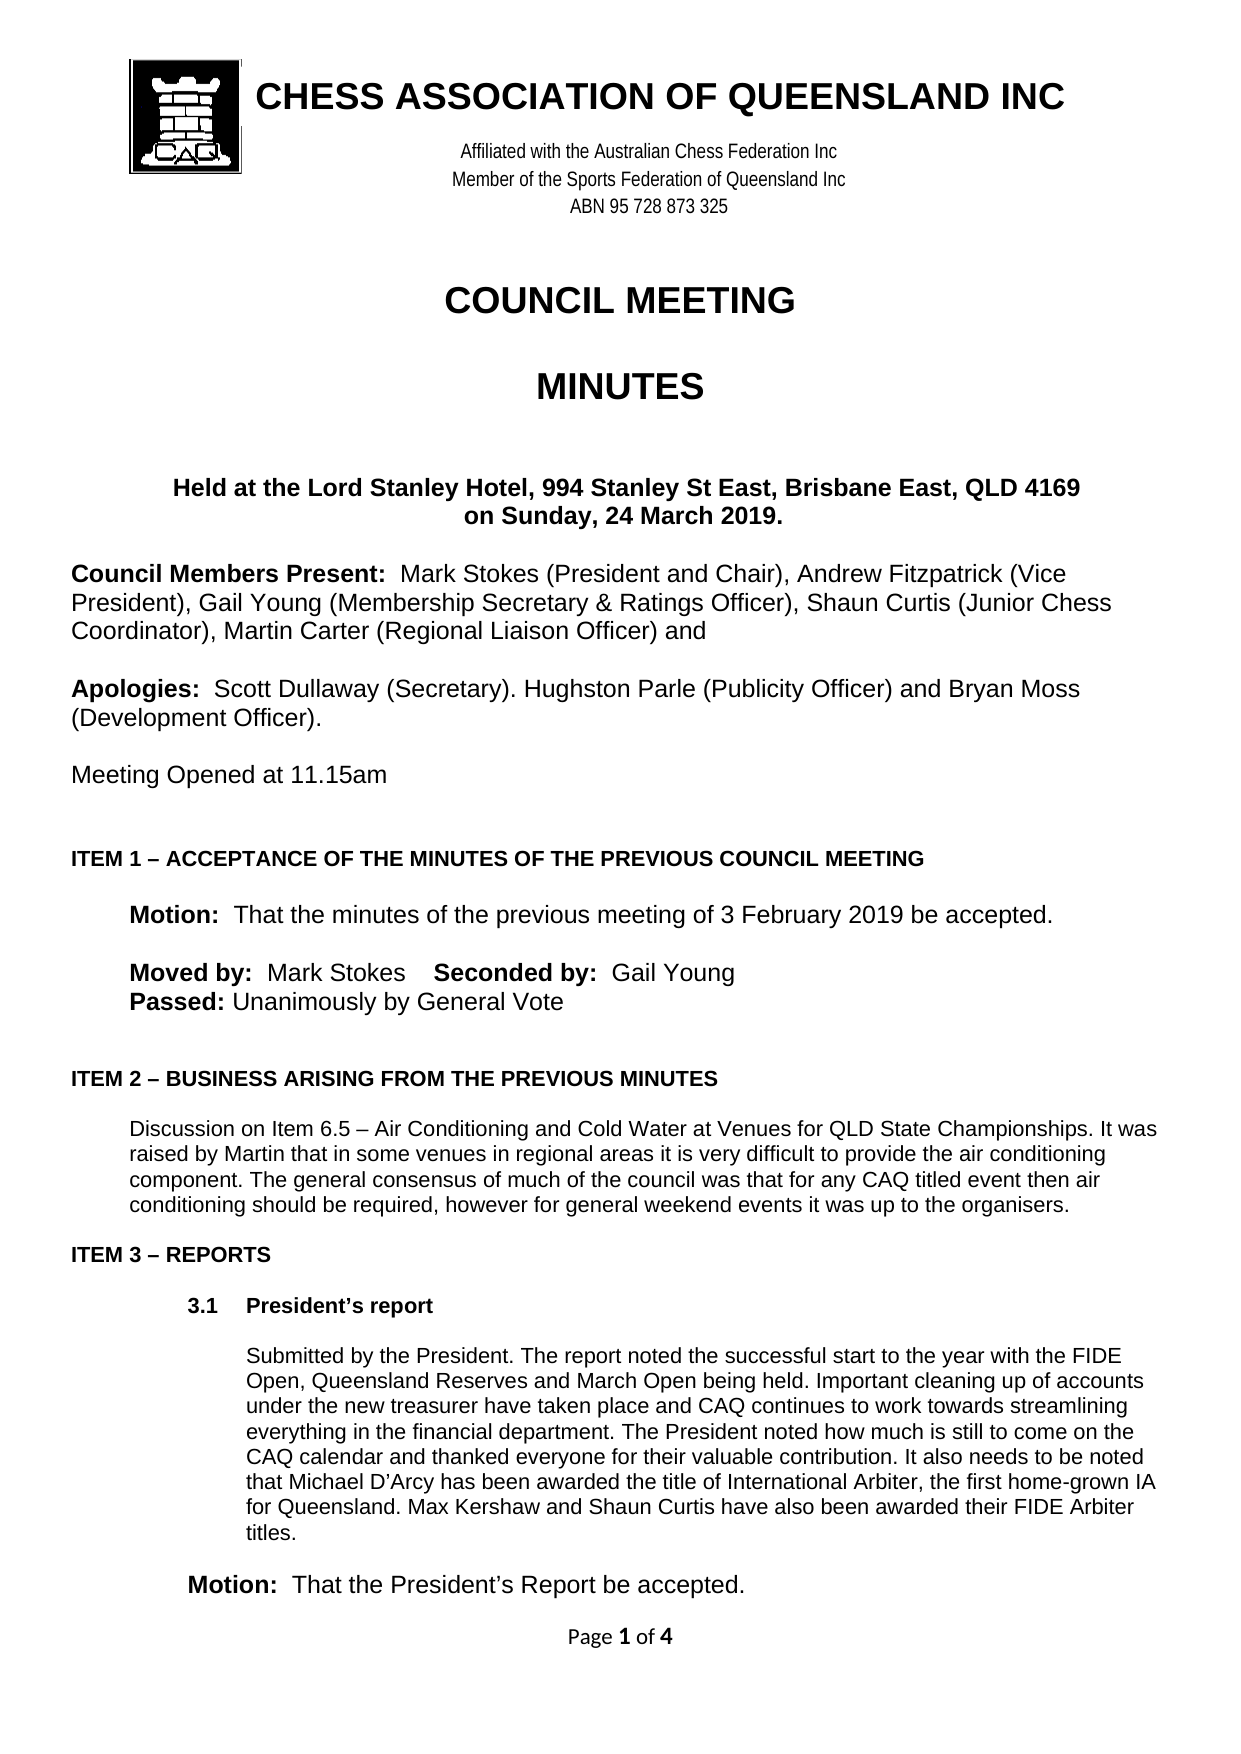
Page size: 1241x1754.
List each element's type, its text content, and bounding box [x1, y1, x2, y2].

text Submitted by the President. The report noted the successful start to the year with the FIDE Open, Queensland Reserves and March Open being held. Important cleaning up of accounts under the new treasurer have taken place and CAQ continues to work towards streamlining everything in the financial department. The President noted how much is still to come on the CAQ calendar and thanked everyone for their valuable contribution. It also needs to be noted that Michael D’Arcy has been awarded the title of International Arbiter, the first home-grown IA for Queensland. Max Kershaw and Shaun Curtis have also been awarded their FIDE Arbiter titles. [246, 1343, 1169, 1544]
text Motion: That the minutes of the previous meeting of 3 February 2019 be accepted. [129, 900, 1169, 929]
text MINUTES [71, 364, 1169, 408]
text ITEM 1 – ACCEPTANCE OF THE MINUTES OF THE PREVIOUS COUNCIL MEETING [71, 846, 1169, 871]
text COUNCIL MEETING [71, 278, 1169, 321]
text Motion: That the President’s Report be accepted. [129, 1570, 1169, 1598]
text Apologies: Scott Dullaway (Secretary). Hughston Parle (Publicity Officer) and Bryan Moss (Development Officer). [71, 674, 1169, 731]
text Held at the Lord Stanley Hotel, 994 Stanley St East, Brisbane East, QLD 4169 [71, 472, 1169, 501]
picture [129, 59, 242, 174]
text Moved by: Mark Stokes Seconded by: Gail Young [129, 958, 1169, 986]
text 3.1 President’s report [71, 1292, 1169, 1318]
text Discussion on Item 6.5 – Air Conditioning and Cold Water at Venues for QLD State Championships. It was raised by Martin that in some venues in regional areas it is very difficult to provide the air conditioning component. The general consensus of much of the council was that for any CAQ titled event then air conditioning should be required, however for general weekend events it was up to the organisers. [129, 1116, 1169, 1217]
text Passed: Unanimously by General Vote [129, 986, 1169, 1015]
text on Sunday, 24 March 2019. [71, 501, 1169, 530]
text Council Members Present: Mark Stokes (President and Chair), Andrew Fitzpatrick (Vice President), Gail Young (Membership Secretary & Ratings Officer), Shaun Curtis (Junior Chess Coordinator), Martin Carter (Regional Liaison Officer) and [71, 559, 1169, 645]
text ITEM 2 – BUSINESS ARISING FROM THE PREVIOUS MINUTES [71, 1066, 1169, 1091]
text ITEM 3 – REPORTS [71, 1242, 1169, 1267]
text Meeting Opened at 11.15am [71, 760, 1169, 789]
